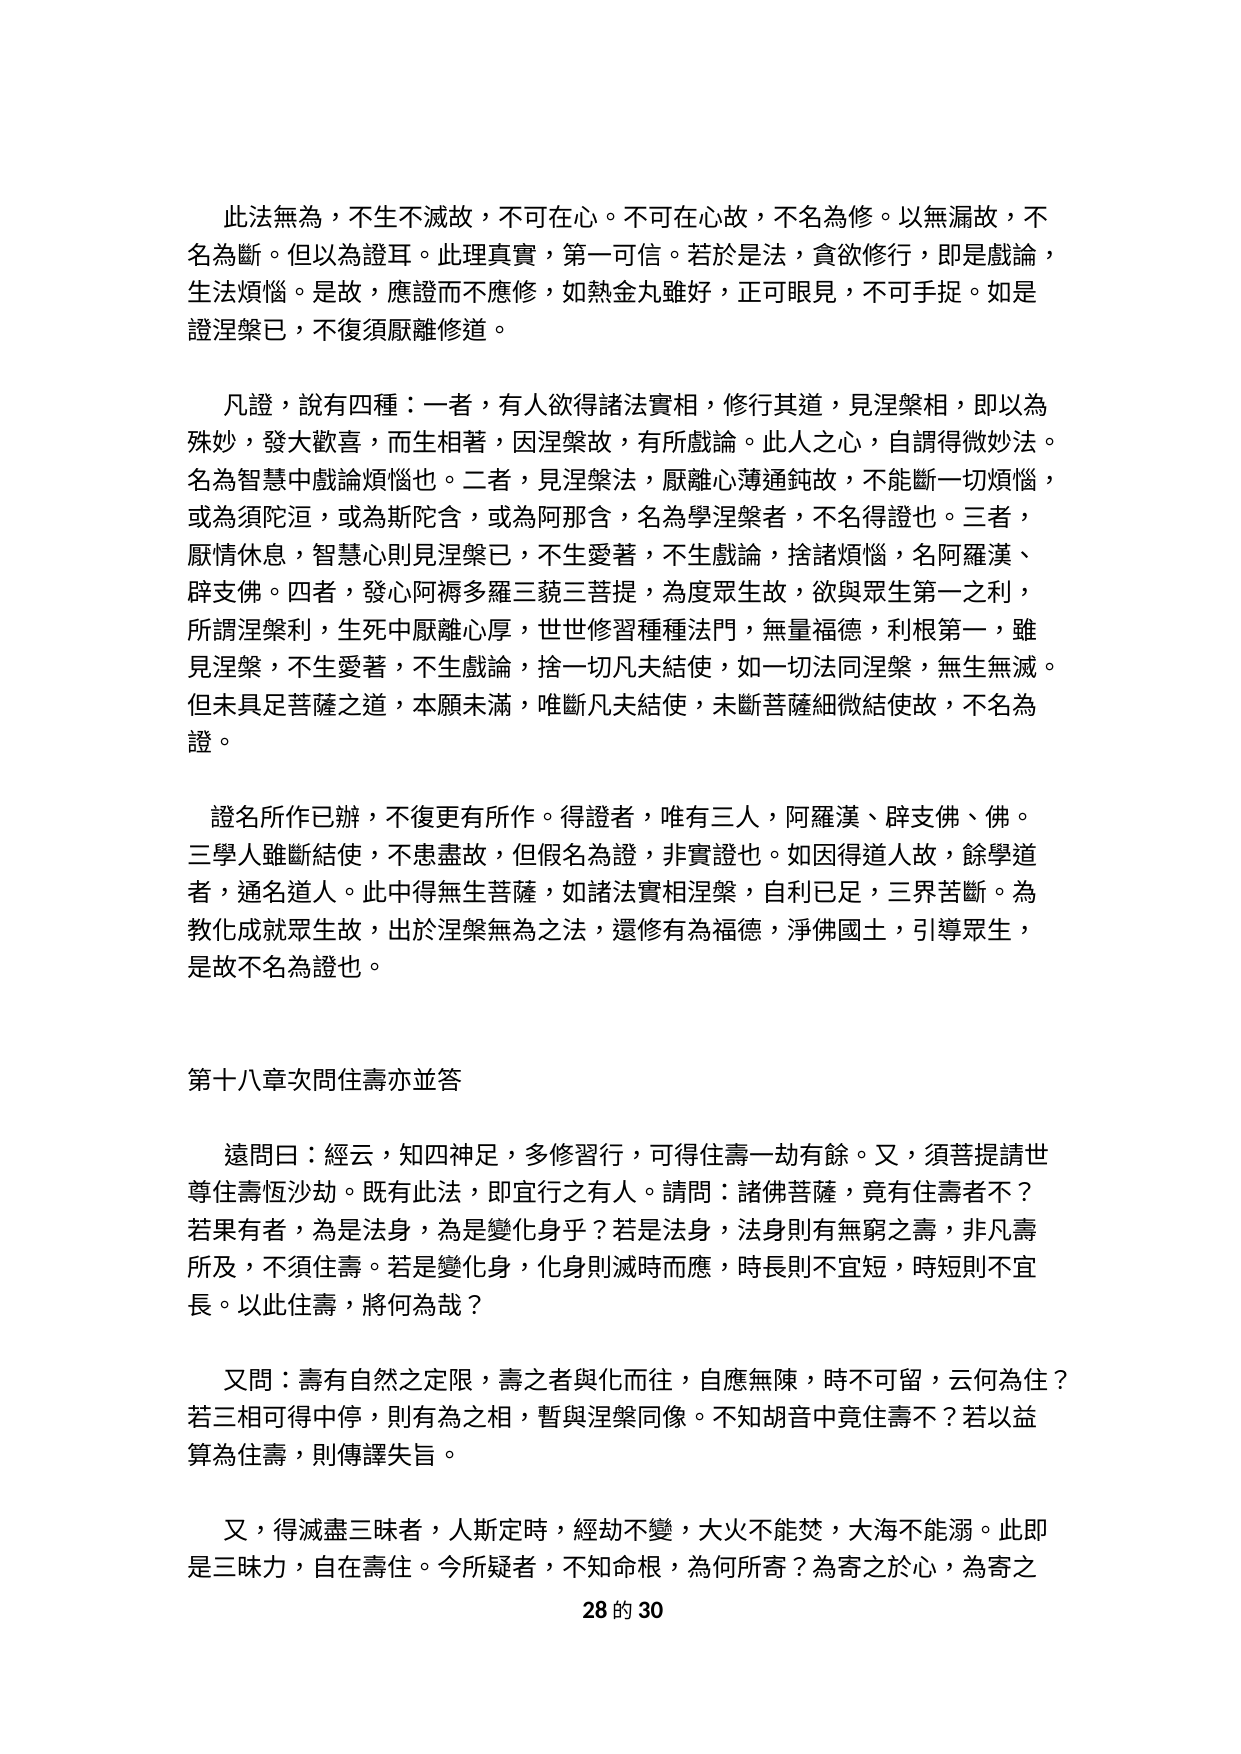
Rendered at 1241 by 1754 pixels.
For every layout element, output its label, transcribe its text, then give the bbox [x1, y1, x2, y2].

text 凡證，說有四種：一者，有人欲得諸法實相，修行其道，見涅槃相，即以為殊妙，發大歡喜，而生相著，因涅槃故，有所戲論。此人之心，自謂得微妙法。名為智慧中戲論煩惱也。二者，見涅槃法，厭離心薄通鈍故，不能斷一切煩惱，或為須陀洹，或為斯陀含，或為阿那含，名為學涅槃者，不名得證也。三者，厭情休息，智慧心則見涅槃已，不生愛著，不生戲論，捨諸煩惱，名阿羅漢、辟支佛。四者，發心阿褥多羅三藐三菩提，為度眾生故，欲與眾生第一之利，所謂涅槃利，生死中厭離心厚，世世修習種種法門，無量福德，利根第一，雖見涅槃，不生愛著，不生戲論，捨一切凡夫結使，如一切法同涅槃，無生無滅。但未具足菩薩之道，本願未滿，唯斷凡夫結使，未斷菩薩細微結使故，不名為證。 [187, 385, 1053, 760]
text 此法無為，不生不滅故，不可在心。不可在心故，不名為修。以無漏故，不名為斷。但以為證耳。此理真實，第一可信。若於是法，貪欲修行，即是戲論，生法煩惱。是故，應證而不應修，如熱金丸雖好，正可眼見，不可手捉。如是證涅槃已，不復須厭離修道。 [187, 197, 1053, 347]
text 第十八章次問住壽亦並答 [187, 1060, 1053, 1097]
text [187, 1510, 1053, 1585]
text 又問：壽有自然之定限，壽之者與化而往，自應無陳，時不可留，云何為住？若三相可得中停，則有為之相，暫與涅槃同像。不知胡音中竟住壽不？若以益算為住壽，則傳譯失旨。 [187, 1360, 1053, 1472]
text 證名所作已辦，不復更有所作。得證者，唯有三人，阿羅漢、辟支佛、佛。三學人雖斷結使，不患盡故，但假名為證，非實證也。如因得道人故，餘學道者，通名道人。此中得無生菩薩，如諸法實相涅槃，自利已足，三界苦斷。為教化成就眾生故，出於涅槃無為之法，還修有為福德，淨佛國土，引導眾生，是故不名為證也。 [187, 797, 1053, 985]
text 遠問曰：經云，知四神足，多修習行，可得住壽一劫有餘。又，須菩提請世尊住壽恆沙劫。既有此法，即宜行之有人。請問：諸佛菩薩，竟有住壽者不？若果有者，為是法身，為是變化身乎？若是法身，法身則有無窮之壽，非凡壽所及，不須住壽。若是變化身，化身則滅時而應，時長則不宜短，時短則不宜長。以此住壽，將何為哉？ [187, 1135, 1053, 1322]
